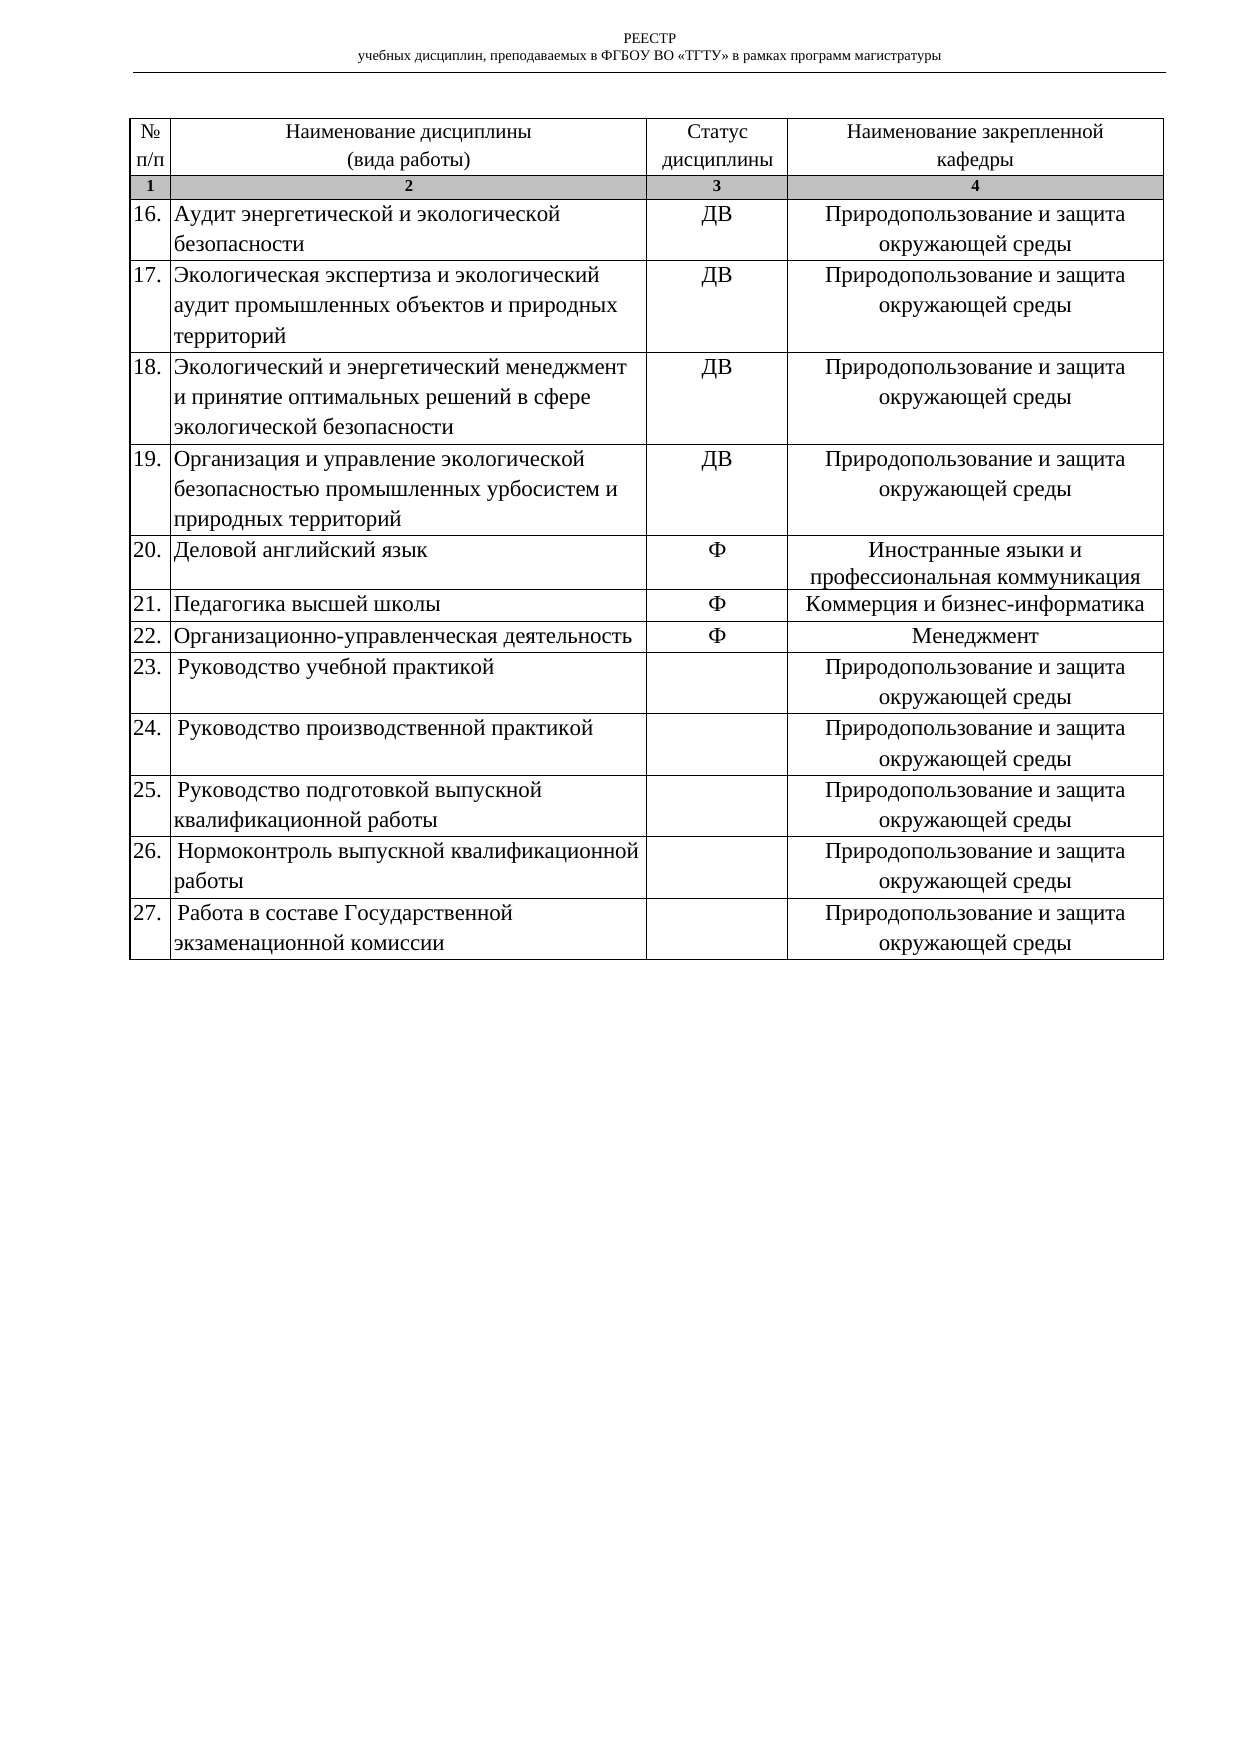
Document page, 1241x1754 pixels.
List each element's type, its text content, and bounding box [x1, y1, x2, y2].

table_cell Коммерция и бизнес-информатика [788, 590, 1163, 621]
table_cell 3 [647, 176, 787, 199]
table_cell Природопользование и защита окружающей среды [788, 899, 1163, 959]
table_cell [647, 837, 787, 898]
table_cell [131, 590, 170, 621]
table_cell [131, 261, 170, 352]
table_cell Природопользование и защита окружающей среды [788, 353, 1163, 443]
table_cell ДВ [647, 261, 787, 352]
table_cell Нормоконтроль выпускной квалификационной работы [171, 837, 646, 898]
table_cell [131, 445, 170, 535]
table_cell Природопользование и защита окружающей среды [788, 653, 1163, 713]
table_cell [131, 899, 170, 959]
table_cell ДВ [647, 200, 787, 260]
table_cell ДВ [647, 353, 787, 443]
table_cell Педагогика высшей школы [171, 590, 646, 621]
table_cell Природопользование и защита окружающей среды [788, 261, 1163, 352]
table_header № п/п [131, 119, 170, 175]
table_cell Аудит энергетической и экологической безопасности [171, 200, 646, 260]
table_cell Экологическая экспертиза и экологический аудит промышленных объектов и природных территорий [171, 261, 646, 352]
table_cell Деловой английский язык [171, 536, 646, 589]
table_cell 1 [131, 176, 170, 199]
table_cell Ф [647, 536, 787, 589]
table_cell [131, 536, 170, 589]
table_cell [131, 653, 170, 713]
table_cell Ф [647, 622, 787, 652]
table_cell Менеджмент [788, 622, 1163, 652]
table_cell Ф [647, 590, 787, 621]
table_cell [131, 353, 170, 443]
table_cell Руководство производственной практикой [171, 714, 646, 775]
table_cell 4 [788, 176, 1163, 199]
table_cell Иностранные языки и профессиональная коммуникация [788, 536, 1163, 589]
table_cell Организационно-управленческая деятельность [171, 622, 646, 652]
table_cell Руководство учебной практикой [171, 653, 646, 713]
table_cell Природопользование и защита окружающей среды [788, 714, 1163, 775]
table_cell [131, 714, 170, 775]
table_cell [647, 653, 787, 713]
table_cell Организация и управление экологической безопасностью промышленных урбосистем и природных территорий [171, 445, 646, 535]
table_cell [647, 714, 787, 775]
table_cell [647, 899, 787, 959]
table_cell Экологический и энергетический менеджмент и принятие оптимальных решений в сфере экологической безопасности [171, 353, 646, 443]
table_cell [131, 200, 170, 260]
table_cell [131, 776, 170, 836]
table_header Наименование закрепленной кафедры [788, 119, 1163, 175]
table_cell Работа в составе Государственной экзаменационной комиссии [171, 899, 646, 959]
table_cell Руководство подготовкой выпускной квалификационной работы [171, 776, 646, 836]
table_cell [647, 776, 787, 836]
table_cell ДВ [647, 445, 787, 535]
table_cell [131, 837, 170, 898]
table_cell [788, 200, 1163, 260]
table_cell 2 [171, 176, 646, 199]
table_header Статус дисциплины [647, 119, 787, 175]
table_cell Природопользование и защита окружающей среды [788, 837, 1163, 898]
table_header Наименование дисциплины (вида работы) [171, 119, 646, 175]
table_cell Природопользование и защита окружающей среды [788, 776, 1163, 836]
table_cell Природопользование и защита окружающей среды [788, 445, 1163, 535]
table_cell [131, 622, 170, 652]
